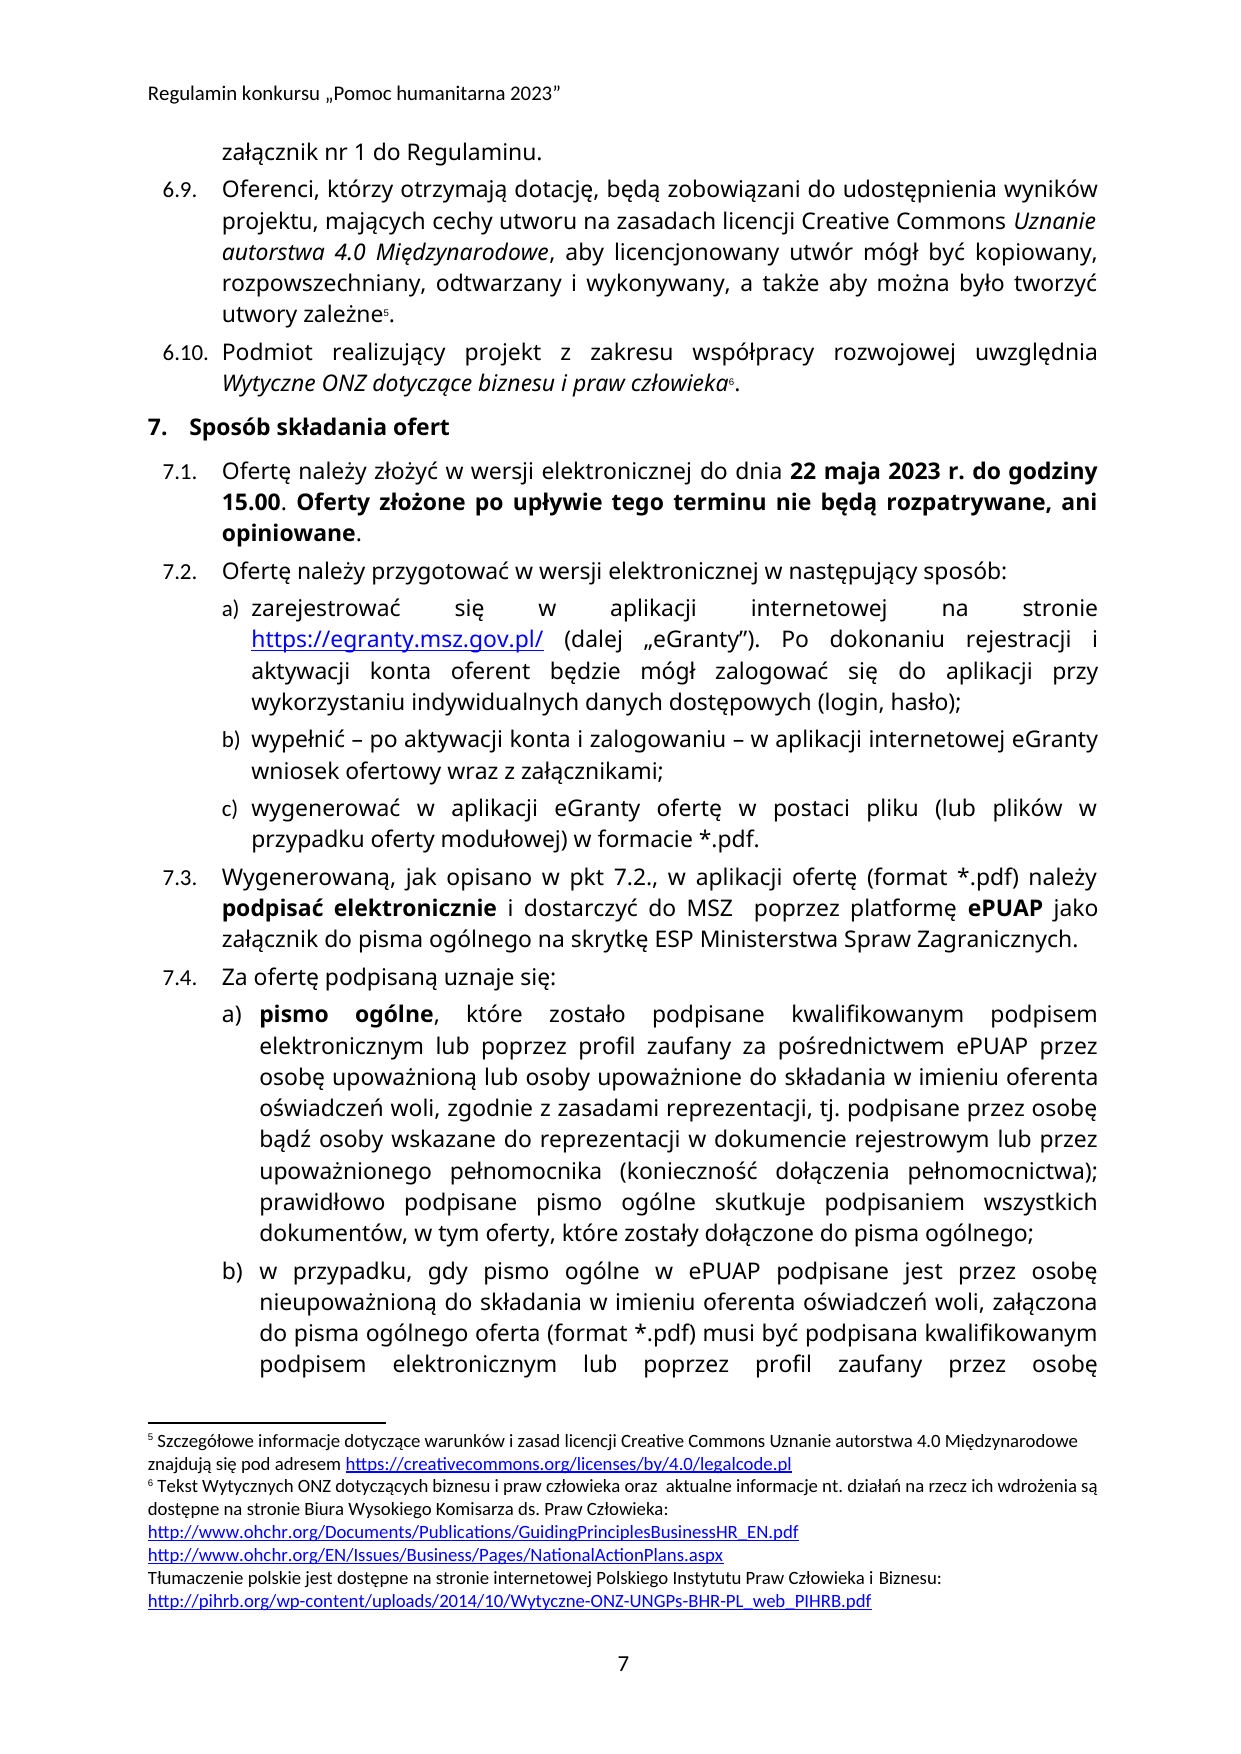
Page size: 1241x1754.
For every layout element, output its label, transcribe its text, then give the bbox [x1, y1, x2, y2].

list wygenerować w aplikacji eGranty ofertę w postaci pliku (lub plików w przypadku oferty modułowej) w formacie *.pdf. [222, 792, 1098, 854]
subtitle Podmiot realizujący projekt z zakresu współpracy rozwojowej uwzględnia Wytyczne ONZ dotyczące biznesu i praw człowieka. [162, 336, 1098, 398]
subtitle pismo ogólne, które zostało podpisane kwalifikowanym podpisem elektronicznym lub poprzez profil zaufany za pośrednictwem ePUAP przez osobę upoważnioną lub osoby upoważnione do składania w imieniu oferenta oświadczeń woli, zgodnie z zasadami reprezentacji, tj. podpisane przez osobę bądź osoby wskazane do reprezentacji w dokumencie rejestrowym lub przez upoważnionego pełnomocnika (konieczność dołączenia pełnomocnictwa); prawidłowo podpisane pismo ogólne skutkuje podpisaniem wszystkich dokumentów, w tym oferty, które zostały dołączone do pisma ogólnego; [222, 998, 1098, 1248]
subtitle Za ofertę podpisaną uznaje się: [162, 961, 1098, 992]
subtitle Ofertę należy przygotować w wersji elektronicznej w następujący sposób: [162, 554, 1098, 586]
subtitle Ofertę należy złożyć w wersji elektronicznej do dnia 22 maja 2023 r. do godziny 15.00. Oferty złożone po upływie tego terminu nie będą rozpatrywane, ani opiniowane. [162, 454, 1098, 548]
subtitle wypełnić – po aktywacji konta i zalogowaniu – w aplikacji internetowej eGranty wniosek ofertowy wraz z załącznikami; [222, 723, 1098, 786]
subtitle Wygenerowaną, jak opisano w pkt 7.2., w aplikacji ofertę (format *.pdf) należy podpisać elektronicznie i dostarczyć do MSZ poprzez platformę ePUAP jako załącznik do pisma ogólnego na skrytkę ESP Ministerstwa Spraw Zagranicznych. [162, 861, 1098, 954]
subtitle zarejestrować się w aplikacji internetowej na stronie https://egranty.msz.gov.pl/ (dalej „eGranty”). Po dokonaniu rejestracji i aktywacji konta oferent będzie mógł zalogować się do aplikacji przy wykorzystaniu indywidualnych danych dostępowych (login, hasło); [222, 592, 1098, 717]
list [222, 1254, 1098, 1379]
subtitle Oferenci, którzy otrzymają dotację, będą zobowiązani do udostępnienia wyników projektu, mających cechy utworu na zasadach licencji Creative Commons Uznanie autorstwa 4.0 Międzynarodowe, aby licencjonowany utwór mógł być kopiowany, rozpowszechniany, odtwarzany i wykonywany, a także aby można było tworzyć utwory zależne. [162, 173, 1098, 329]
subtitle Sposób składania ofert [148, 411, 1098, 442]
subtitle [162, 136, 1098, 167]
